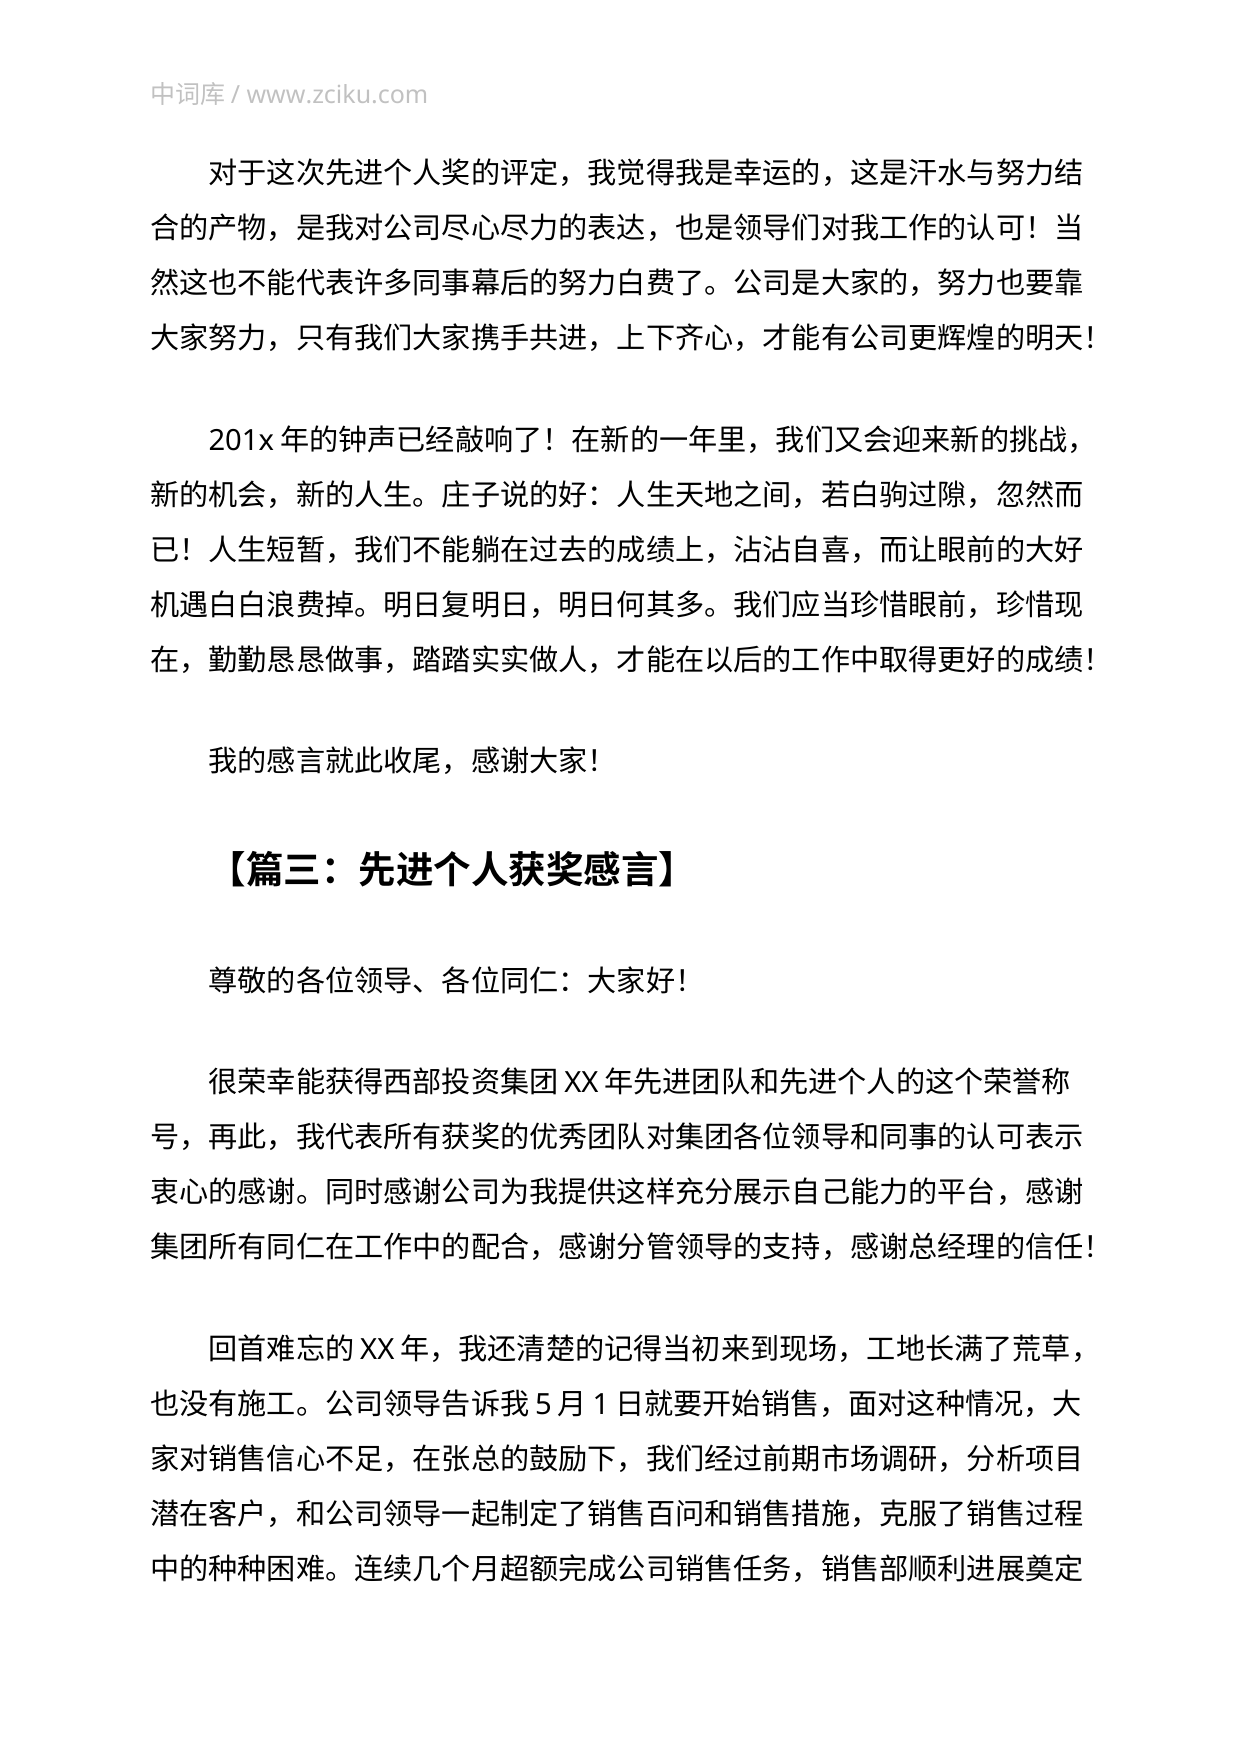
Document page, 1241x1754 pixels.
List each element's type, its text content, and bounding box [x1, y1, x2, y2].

text 很荣幸能获得西部投资集团XX年先进团队和先进个人的这个荣誉称号，再此，我代表所有获奖的优秀团队对集团各位领导和同事的认可表示衷心的感谢。同时感谢公司为我提供这样充分展示自己能力的平台，感谢集团所有同仁在工作中的配合，感谢分管领导的支持，感谢总经理的信任！ [150, 1059, 1090, 1266]
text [150, 1325, 1090, 1587]
text 对于这次先进个人奖的评定，我觉得我是幸运的，这是汗水与努力结合的产物，是我对公司尽心尽力的表达，也是领导们对我工作的认可！当然这也不能代表许多同事幕后的努力白费了。公司是大家的，努力也要靠大家努力，只有我们大家携手共进，上下齐心，才能有公司更辉煌的明天！ [150, 150, 1090, 357]
text 【篇三：先进个人获奖感言】 [150, 840, 1090, 894]
text 201x年的钟声已经敲响了！在新的一年里，我们又会迎来新的挑战，新的机会，新的人生。庄子说的好：人生天地之间，若白驹过隙，忽然而已！人生短暂，我们不能躺在过去的成绩上，沾沾自喜，而让眼前的大好机遇白白浪费掉。明日复明日，明日何其多。我们应当珍惜眼前，珍惜现在，勤勤恳恳做事，踏踏实实做人，才能在以后的工作中取得更好的成绩！ [150, 416, 1090, 678]
text 我的感言就此收尾，感谢大家！ [150, 738, 1090, 780]
text 尊敬的各位领导、各位同仁：大家好！ [150, 957, 1090, 999]
